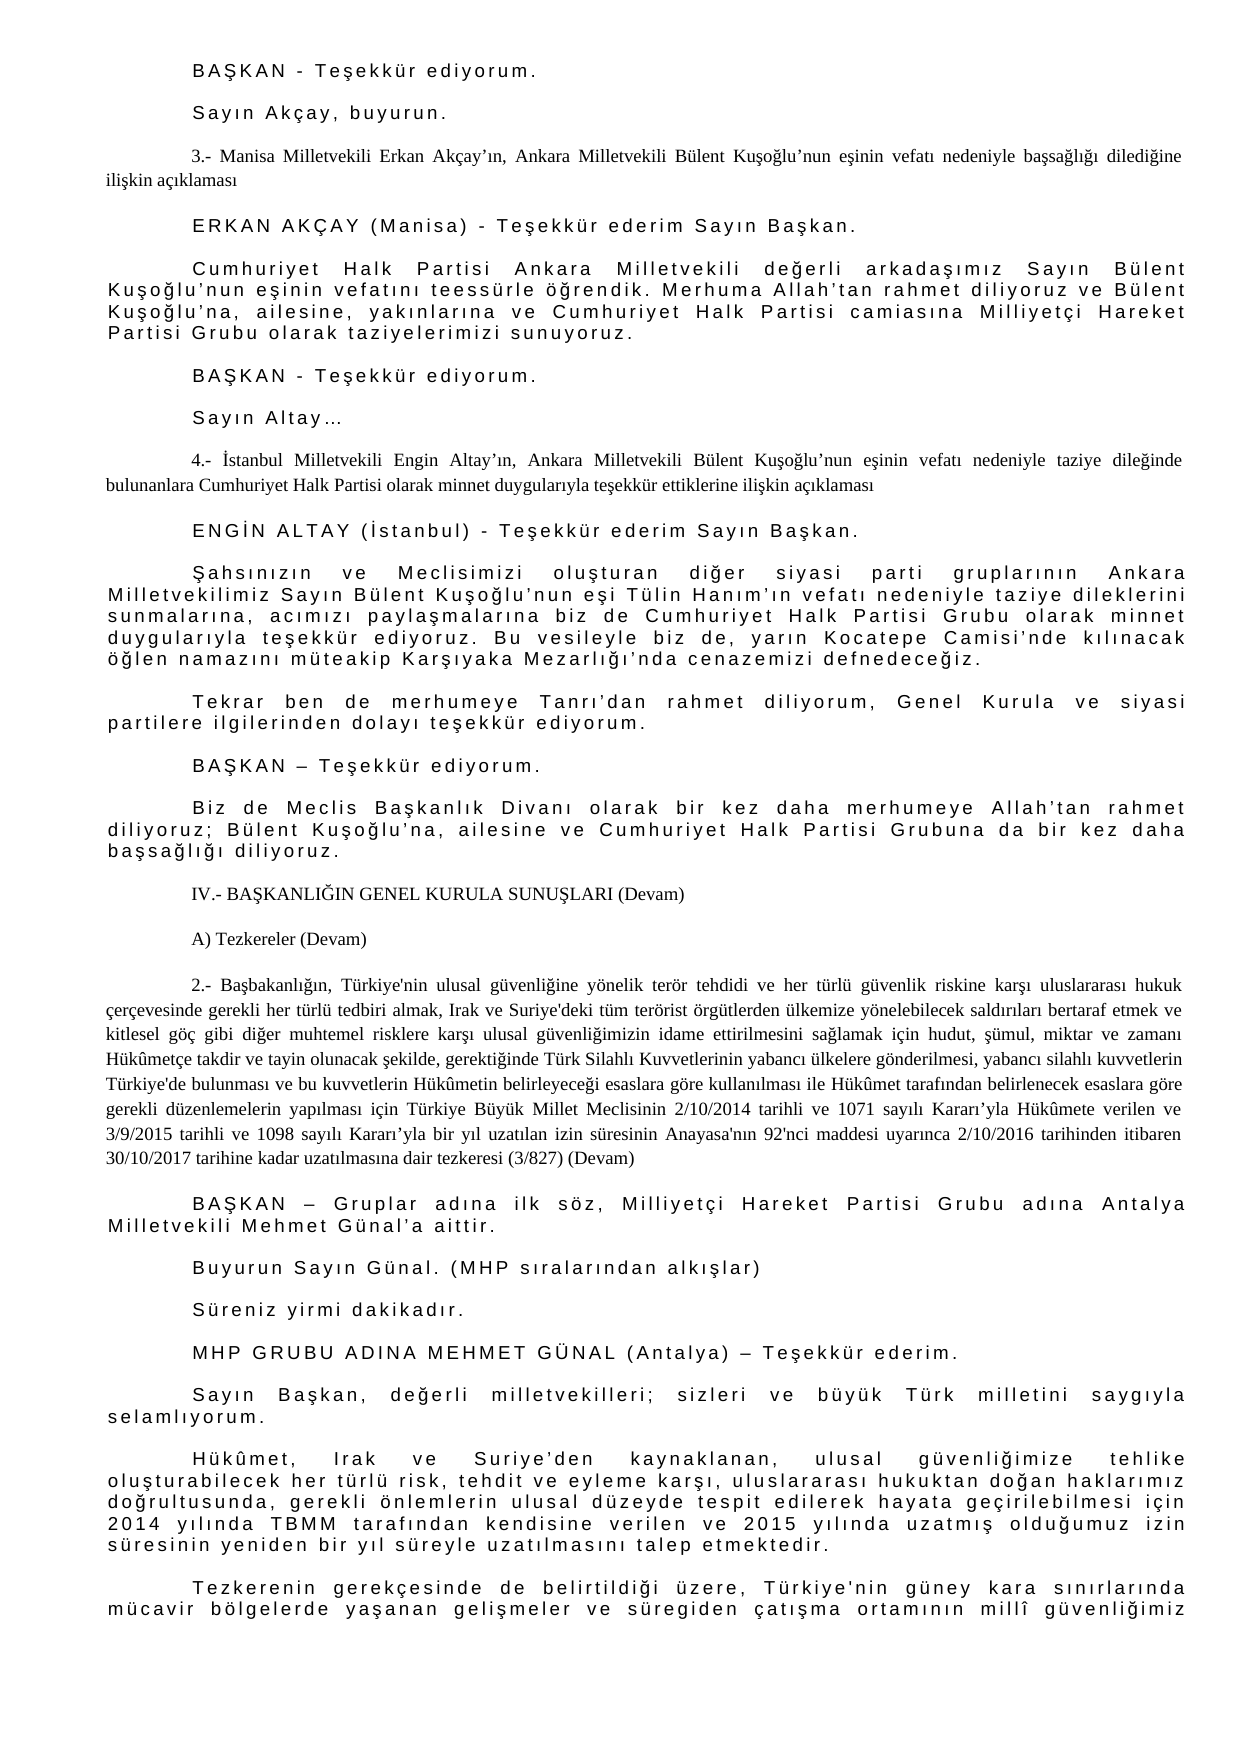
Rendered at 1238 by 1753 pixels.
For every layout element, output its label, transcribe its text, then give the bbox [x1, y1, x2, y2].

text MHP GRUBU ADINA MEHMET GÜNAL (Antalya) – Teşekkür ederim. [108, 1342, 1186, 1363]
text BAŞKAN - Teşekkür ediyorum. [108, 364, 1186, 386]
text ERKAN AKÇAY (Manisa) - Teşekkür ederim Sayın Başkan. [108, 215, 1186, 236]
text Cumhuriyet Halk Partisi Ankara Milletvekili değerli arkadaşımız Sayın Bülent Kuşoğlu’nun eşinin vefatını teessürle öğrendik. Merhuma Allah’tan rahmet diliyoruz ve Bülent Kuşoğlu’na, ailesine, yakınlarına ve Cumhuriyet Halk Partisi camiasına Milliyetçi Hareket Partisi Grubu olarak taziyelerimizi sunuyoruz. [108, 257, 1186, 343]
text Buyurun Sayın Günal. (MHP sıralarından alkışlar) [108, 1257, 1186, 1278]
text A) Tezkereler (Devam) [106, 928, 1184, 950]
text BAŞKAN – Teşekkür ediyorum. [108, 754, 1186, 776]
text IV.- BAŞKANLIĞIN GENEL KURULA SUNUŞLARI (Devam) [106, 882, 1184, 904]
text Tekrar ben de merhumeye Tanrı’dan rahmet diliyorum, Genel Kurula ve siyasi partilere ilgilerinden dolayı teşekkür ediyorum. [108, 691, 1186, 734]
text Sayın Başkan, değerli milletvekilleri; sizleri ve büyük Türk milletini saygıyla selamlıyorum. [108, 1384, 1186, 1427]
text Şahsınızın ve Meclisimizi oluşturan diğer siyasi parti gruplarının Ankara Milletvekilimiz Sayın Bülent Kuşoğlu’nun eşi Tülin Hanım’ın vefatı nedeniyle taziye dileklerini sunmalarına, acımızı paylaşmalarına biz de Cumhuriyet Halk Partisi Grubu olarak minnet duygularıyla teşekkür ediyoruz. Bu vesileyle biz de, yarın Kocatepe Camisi’nde kılınacak öğlen namazını müteakip Karşıyaka Mezarlığı’nda cenazemizi defnedeceğiz. [108, 562, 1186, 670]
text BAŞKAN – Gruplar adına ilk söz, Milliyetçi Hareket Partisi Grubu adına Antalya Milletvekili Mehmet Günal’a aittir. [108, 1193, 1186, 1236]
text 4.- İstanbul Milletvekili Engin Altay’ın, Ankara Milletvekili Bülent Kuşoğlu’nun eşinin vefatı nedeniyle taziye dileğinde bulunanlara Cumhuriyet Halk Partisi olarak minnet duygularıyla teşekkür ettiklerine ilişkin açıklaması [106, 449, 1184, 496]
text Sayın Altay… [108, 407, 1186, 428]
text ENGİN ALTAY (İstanbul) - Teşekkür ederim Sayın Başkan. [108, 519, 1186, 541]
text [108, 1577, 1186, 1620]
text Biz de Meclis Başkanlık Divanı olarak bir kez daha merhumeye Allah’tan rahmet diliyoruz; Bülent Kuşoğlu’na, ailesine ve Cumhuriyet Halk Partisi Grubuna da bir kez daha başsağlığı diliyoruz. [108, 797, 1186, 862]
text 3.- Manisa Milletvekili Erkan Akçay’ın, Ankara Milletvekili Bülent Kuşoğlu’nun eşinin vefatı nedeniyle başsağlığı dilediğine ilişkin açıklaması [106, 144, 1184, 191]
text Sayın Akçay, buyurun. [108, 102, 1186, 124]
text 2.- Başbakanlığın, Türkiye'nin ulusal güvenliğine yönelik terör tehdidi ve her türlü güvenlik riskine karşı uluslararası hukuk çerçevesinde gerekli her türlü tedbiri almak, Irak ve Suriye'deki tüm terörist örgütlerden ülkemize yönelebilecek saldırıları bertaraf etmek ve kitlesel göç gibi diğer muhtemel risklere karşı ulusal güvenliğimizin idame ettirilmesini sağlamak için hudut, şümul, miktar ve zamanı Hükûmetçe takdir ve tayin olunacak şekilde, gerektiğinde Türk Silahlı Kuvvetlerinin yabancı ülkelere gönderilmesi, yabancı silahlı kuvvetlerin Türkiye'de bulunması ve bu kuvvetlerin Hükûmetin belirleyeceği esaslara göre kullanılması ile Hükûmet tarafından belirlenecek esaslara göre gerekli düzenlemelerin yapılması için Türkiye Büyük Millet Meclisinin 2/10/2014 tarihli ve 1071 sayılı Kararı’yla Hükûmete verilen ve 3/9/2015 tarihli ve 1098 sayılı Kararı’yla bir yıl uzatılan izin süresinin Anayasa'nın 92'nci maddesi uyarınca 2/10/2016 tarihinden itibaren 30/10/2017 tarihine kadar uzatılmasına dair tezkeresi (3/827) (Devam) [106, 974, 1184, 1169]
text Süreniz yirmi dakikadır. [108, 1299, 1186, 1321]
text Hükûmet, Irak ve Suriye’den kaynaklanan, ulusal güvenliğimize tehlike oluşturabilecek her türlü risk, tehdit ve eyleme karşı, uluslararası hukuktan doğan haklarımız doğrultusunda, gerekli önlemlerin ulusal düzeyde tespit edilerek hayata geçirilebilmesi için 2014 yılında TBMM tarafından kendisine verilen ve 2015 yılında uzatmış olduğumuz izin süresinin yeniden bir yıl süreyle uzatılmasını talep etmektedir. [108, 1448, 1186, 1556]
text BAŞKAN - Teşekkür ediyorum. [108, 60, 1186, 81]
